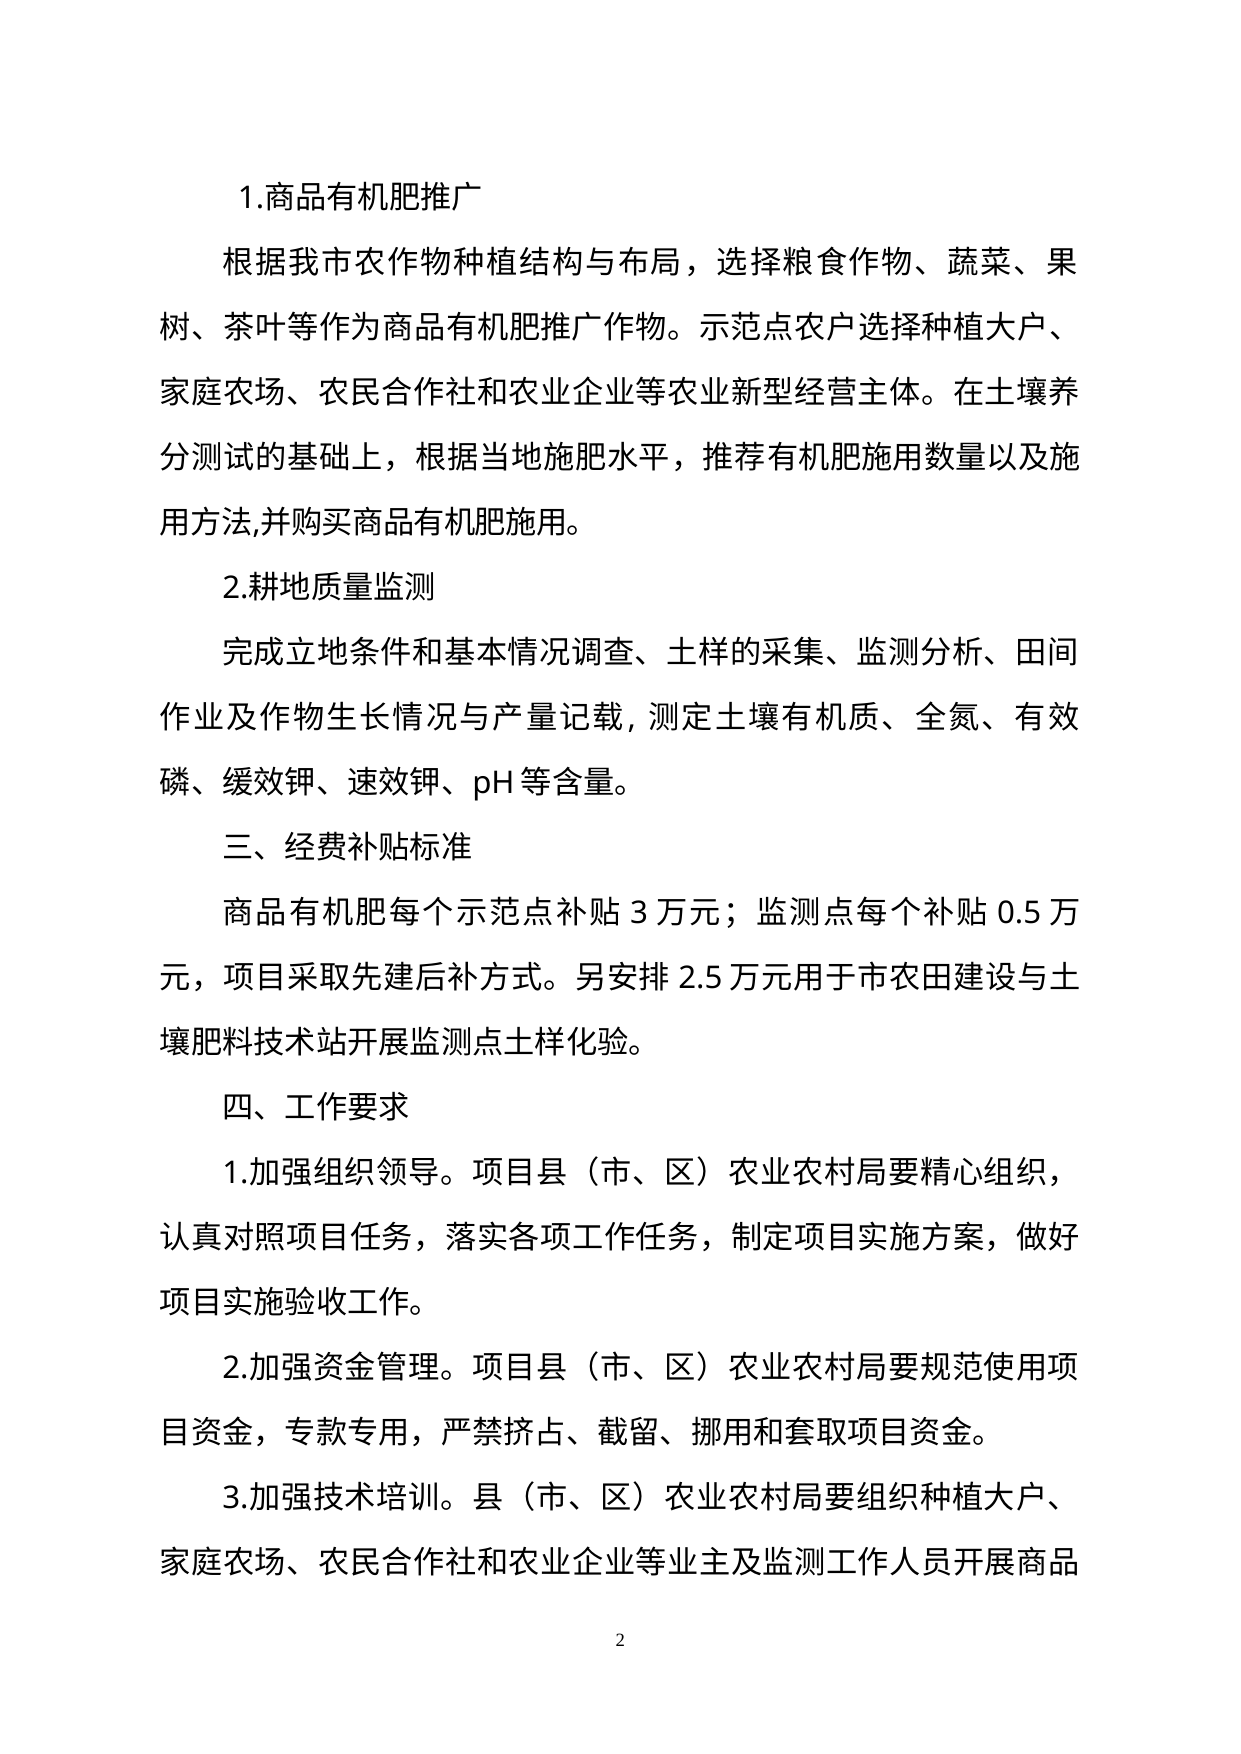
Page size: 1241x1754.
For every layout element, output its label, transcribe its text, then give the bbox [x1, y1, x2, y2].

text 四、工作要求 [159, 1072, 1081, 1137]
text 2.耕地质量监测 [159, 552, 1081, 617]
text 1.加强组织领导。项目县（市、区）农业农村局要精心组织，认真对照项目任务，落实各项工作任务，制定项目实施方案，做好项目实施验收工作。 [159, 1137, 1081, 1332]
text 1.商品有机肥推广 [159, 162, 1081, 227]
text 根据我市农作物种植结构与布局，选择粮食作物、蔬菜、果树、茶叶等作为商品有机肥推广作物。示范点农户选择种植大户、家庭农场、农民合作社和农业企业等农业新型经营主体。在土壤养分测试的基础上，根据当地施肥水平，推荐有机肥施用数量以及施用方法,并购买商品有机肥施用。 [159, 227, 1081, 552]
text 2.加强资金管理。项目县（市、区）农业农村局要规范使用项目资金，专款专用，严禁挤占、截留、挪用和套取项目资金。 [159, 1332, 1081, 1462]
text 商品有机肥每个示范点补贴3万元；监测点每个补贴0.5万元，项目采取先建后补方式。另安排2.5万元用于市农田建设与土壤肥料技术站开展监测点土样化验。 [159, 877, 1081, 1072]
text 完成立地条件和基本情况调查、土样的采集、监测分析、田间作业及作物生长情况与产量记载, 测定土壤有机质、全氮、有效磷、缓效钾、速效钾、pH等含量。 [159, 617, 1081, 812]
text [159, 1462, 1081, 1592]
text 三、经费补贴标准 [159, 812, 1081, 877]
